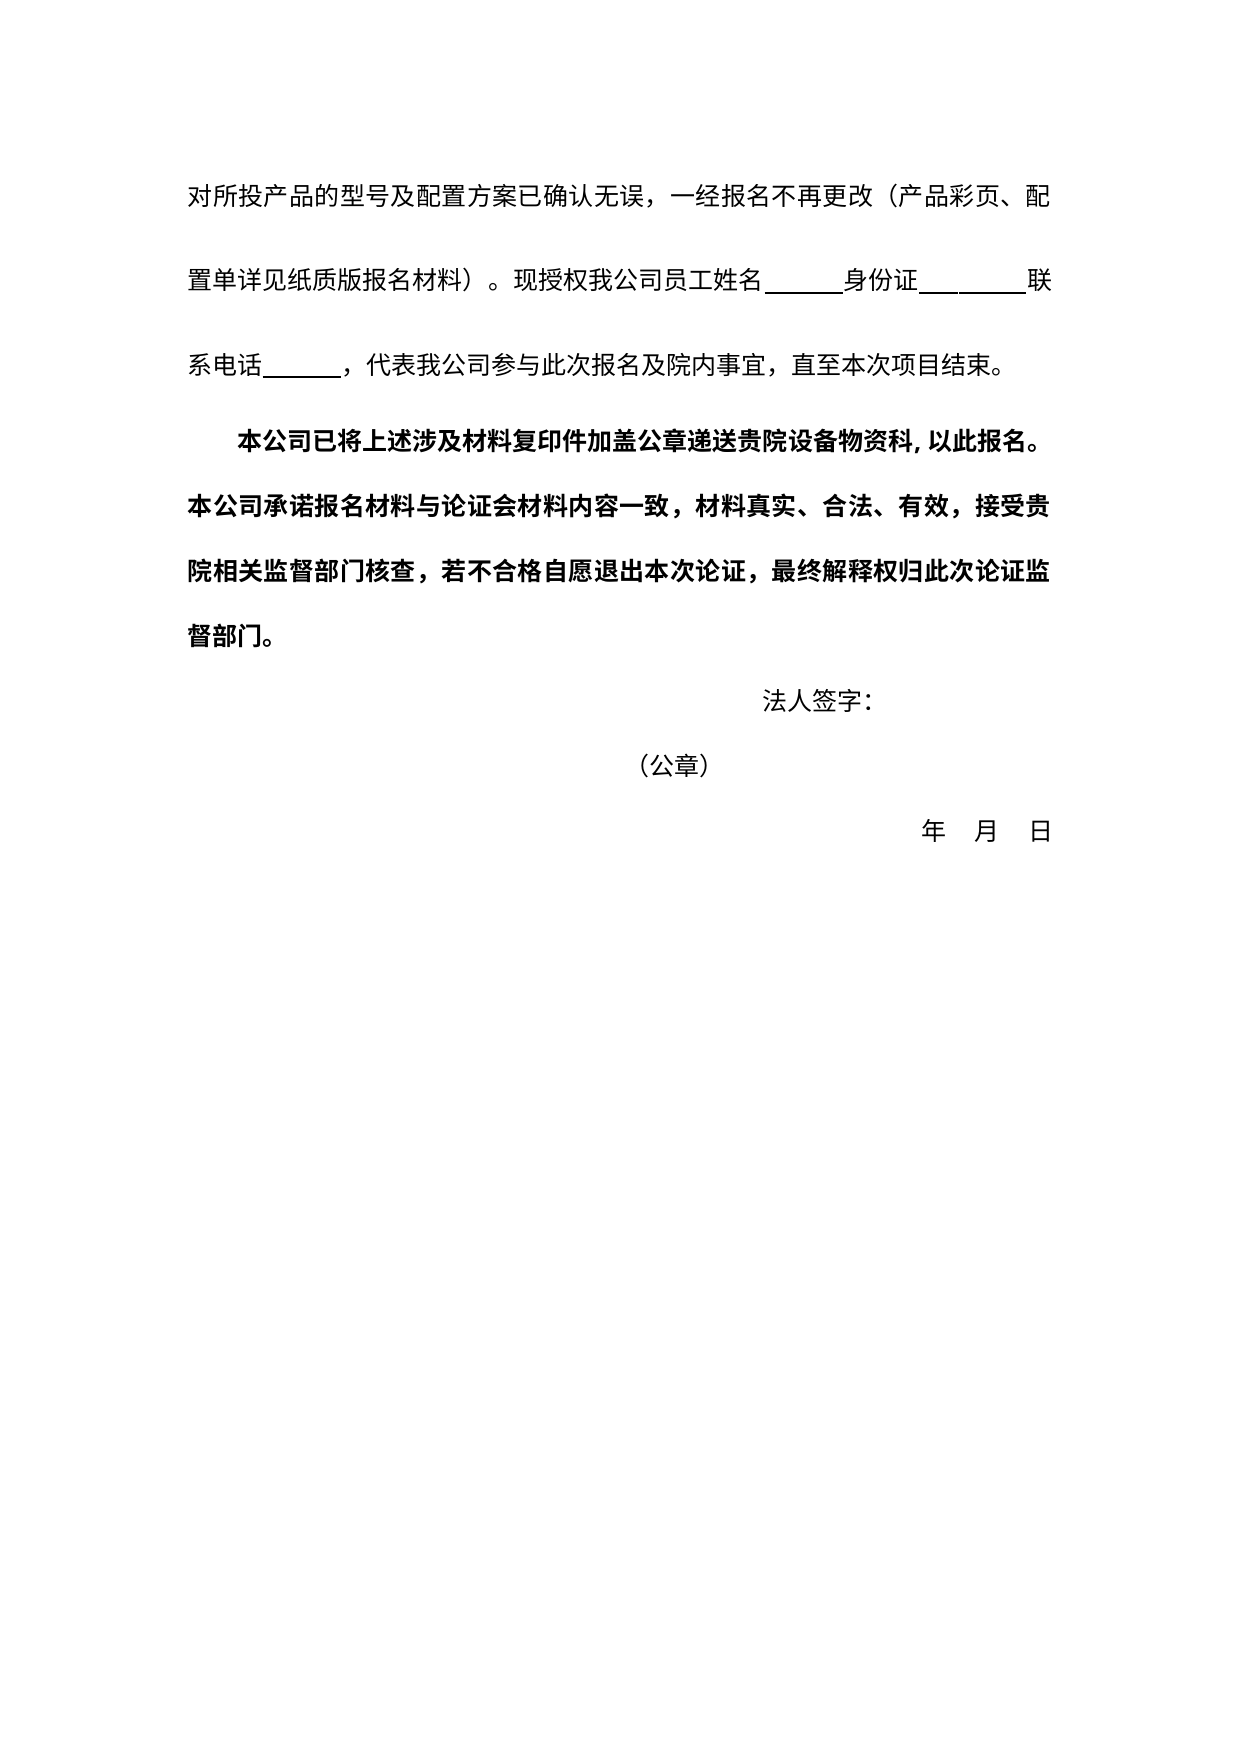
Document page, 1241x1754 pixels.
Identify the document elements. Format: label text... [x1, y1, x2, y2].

list 年 月 日 [187, 797, 1053, 862]
text 法人签字： [187, 667, 1053, 732]
text 本公司已将上述涉及材料复印件加盖公章递送贵院设备物资科, 以此报名。本公司承诺报名材料与论证会材料内容一致，材料真实、合法、有效，接受贵院相关监督部门核查，若不合格自愿退出本次论证，最终解释权归此次论证监督部门。 [187, 407, 1053, 667]
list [187, 162, 1053, 396]
text （公章） [187, 732, 1053, 797]
